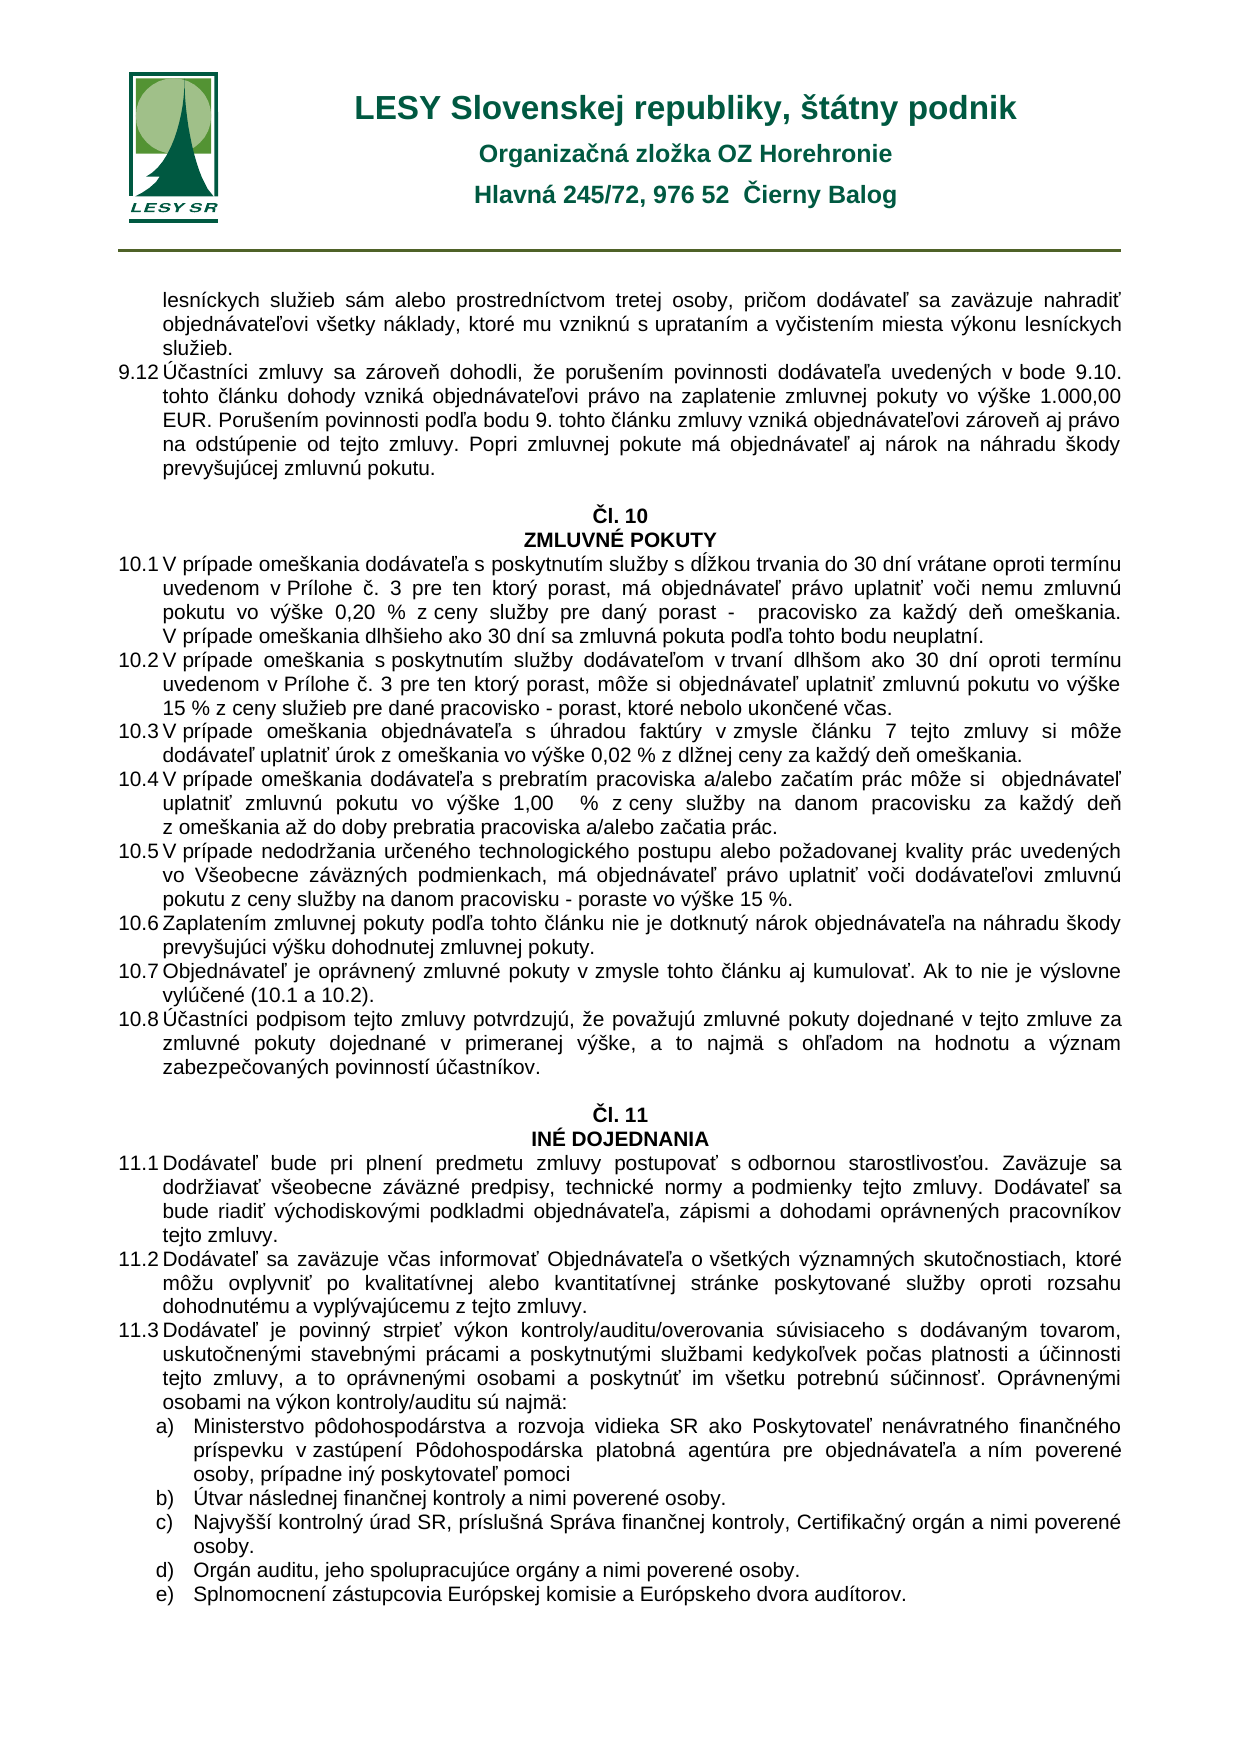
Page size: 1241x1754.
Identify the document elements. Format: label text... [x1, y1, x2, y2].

list V prípade nedodržania určeného technologického postupu alebo požadovanej kvality prác uvedených vo Všeobecne záväzných podmienkach, má objednávateľ právo uplatniť voči dodávateľovi zmluvnú pokutu z ceny služby na danom pracovisku - poraste vo výške 15 %. [118, 839, 1122, 911]
list Orgán auditu, jeho spolupracujúce orgány a nimi poverené osoby. [156, 1558, 1122, 1582]
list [118, 288, 1122, 360]
text Čl. 10 [118, 504, 1122, 528]
list V prípade omeškania objednávateľa s úhradou faktúry v zmysle článku 7 tejto zmluvy si môže dodávateľ uplatniť úrok z omeškania vo výške 0,02 % z dlžnej ceny za každý deň omeškania. [118, 719, 1122, 767]
list Účastníci podpisom tejto zmluvy potvrdzujú, že považujú zmluvné pokuty dojednané v tejto zmluve za zmluvné pokuty dojednané v primeranej výške, a to najmä s ohľadom na hodnotu a význam zabezpečovaných povinností účastníkov. [118, 1007, 1122, 1079]
list Útvar následnej finančnej kontroly a nimi poverené osoby. [156, 1486, 1122, 1510]
list Ministerstvo pôdohospodárstva a rozvoja vidieka SR ako Poskytovateľ nenávratného finančného príspevku v zastúpení Pôdohospodárska platobná agentúra pre objednávateľa a ním poverené osoby, prípadne iný poskytovateľ pomoci [156, 1414, 1122, 1486]
list Najvyšší kontrolný úrad SR, príslušná Správa finančnej kontroly, Certifikačný orgán a nimi poverené osoby. [156, 1510, 1122, 1558]
list Dodávateľ je povinný strpieť výkon kontroly/auditu/overovania súvisiaceho s dodávaným tovarom, uskutočnenými stavebnými prácami a poskytnutými službami kedykoľvek počas platnosti a účinnosti tejto zmluvy, a to oprávnenými osobami a poskytnúť im všetku potrebnú súčinnosť. Oprávnenými osobami na výkon kontroly/auditu sú najmä: [118, 1318, 1122, 1414]
text Čl. 11 [118, 1103, 1122, 1127]
text INÉ DOJEDNANIA [118, 1127, 1122, 1151]
text ZMLUVNÉ POKUTY [118, 528, 1122, 552]
list Dodávateľ sa zaväzuje včas informovať Objednávateľa o všetkých významných skutočnostiach, ktoré môžu ovplyvniť po kvalitatívnej alebo kvantitatívnej stránke poskytované služby oproti rozsahu dohodnutému a vyplývajúcemu z tejto zmluvy. [118, 1246, 1122, 1318]
list V prípade omeškania dodávateľa s poskytnutím služby s dĺžkou trvania do 30 dní vrátane oproti termínu uvedenom v Prílohe č. 3 pre ten ktorý porast, má objednávateľ právo uplatniť voči nemu zmluvnú pokutu vo výške 0,20 % z ceny služby pre daný porast - pracovisko za každý deň omeškania. V prípade omeškania dlhšieho ako 30 dní sa zmluvná pokuta podľa tohto bodu neuplatní. [118, 552, 1122, 647]
list Účastníci zmluvy sa zároveň dohodli, že porušením povinnosti dodávateľa uvedených v bode 9.10. tohto článku dohody vzniká objednávateľovi právo na zaplatenie zmluvnej pokuty vo výške 1.000,00 EUR. Porušením povinnosti podľa bodu 9. tohto článku zmluvy vzniká objednávateľovi zároveň aj právo na odstúpenie od tejto zmluvy. Popri zmluvnej pokute má objednávateľ aj nárok na náhradu škody prevyšujúcej zmluvnú pokutu. [118, 360, 1122, 480]
list Objednávateľ je oprávnený zmluvné pokuty v zmysle tohto článku aj kumulovať. Ak to nie je výslovne vylúčené (10.1 a 10.2). [118, 959, 1122, 1007]
list Splnomocnení zástupcovia Európskej komisie a Európskeho dvora audítorov. [156, 1582, 1122, 1606]
list V prípade omeškania s poskytnutím služby dodávateľom v trvaní dlhšom ako 30 dní oproti termínu uvedenom v Prílohe č. 3 pre ten ktorý porast, môže si objednávateľ uplatniť zmluvnú pokutu vo výške 15 % z ceny služieb pre dané pracovisko - porast, ktoré nebolo ukončené včas. [118, 647, 1122, 719]
list V prípade omeškania dodávateľa s prebratím pracoviska a/alebo začatím prác môže si objednávateľ uplatniť zmluvnú pokutu vo výške 1,00 % z ceny služby na danom pracovisku za každý deň z omeškania až do doby prebratia pracoviska a/alebo začatia prác. [118, 767, 1122, 839]
list Zaplatením zmluvnej pokuty podľa tohto článku nie je dotknutý nárok objednávateľa na náhradu škody prevyšujúci výšku dohodnutej zmluvnej pokuty. [118, 911, 1122, 959]
list Dodávateľ bude pri plnení predmetu zmluvy postupovať s odbornou starostlivosťou. Zaväzuje sa dodržiavať všeobecne záväzné predpisy, technické normy a podmienky tejto zmluvy. Dodávateľ sa bude riadiť východiskovými podkladmi objednávateľa, zápismi a dohodami oprávnených pracovníkov tejto zmluvy. [118, 1151, 1122, 1246]
